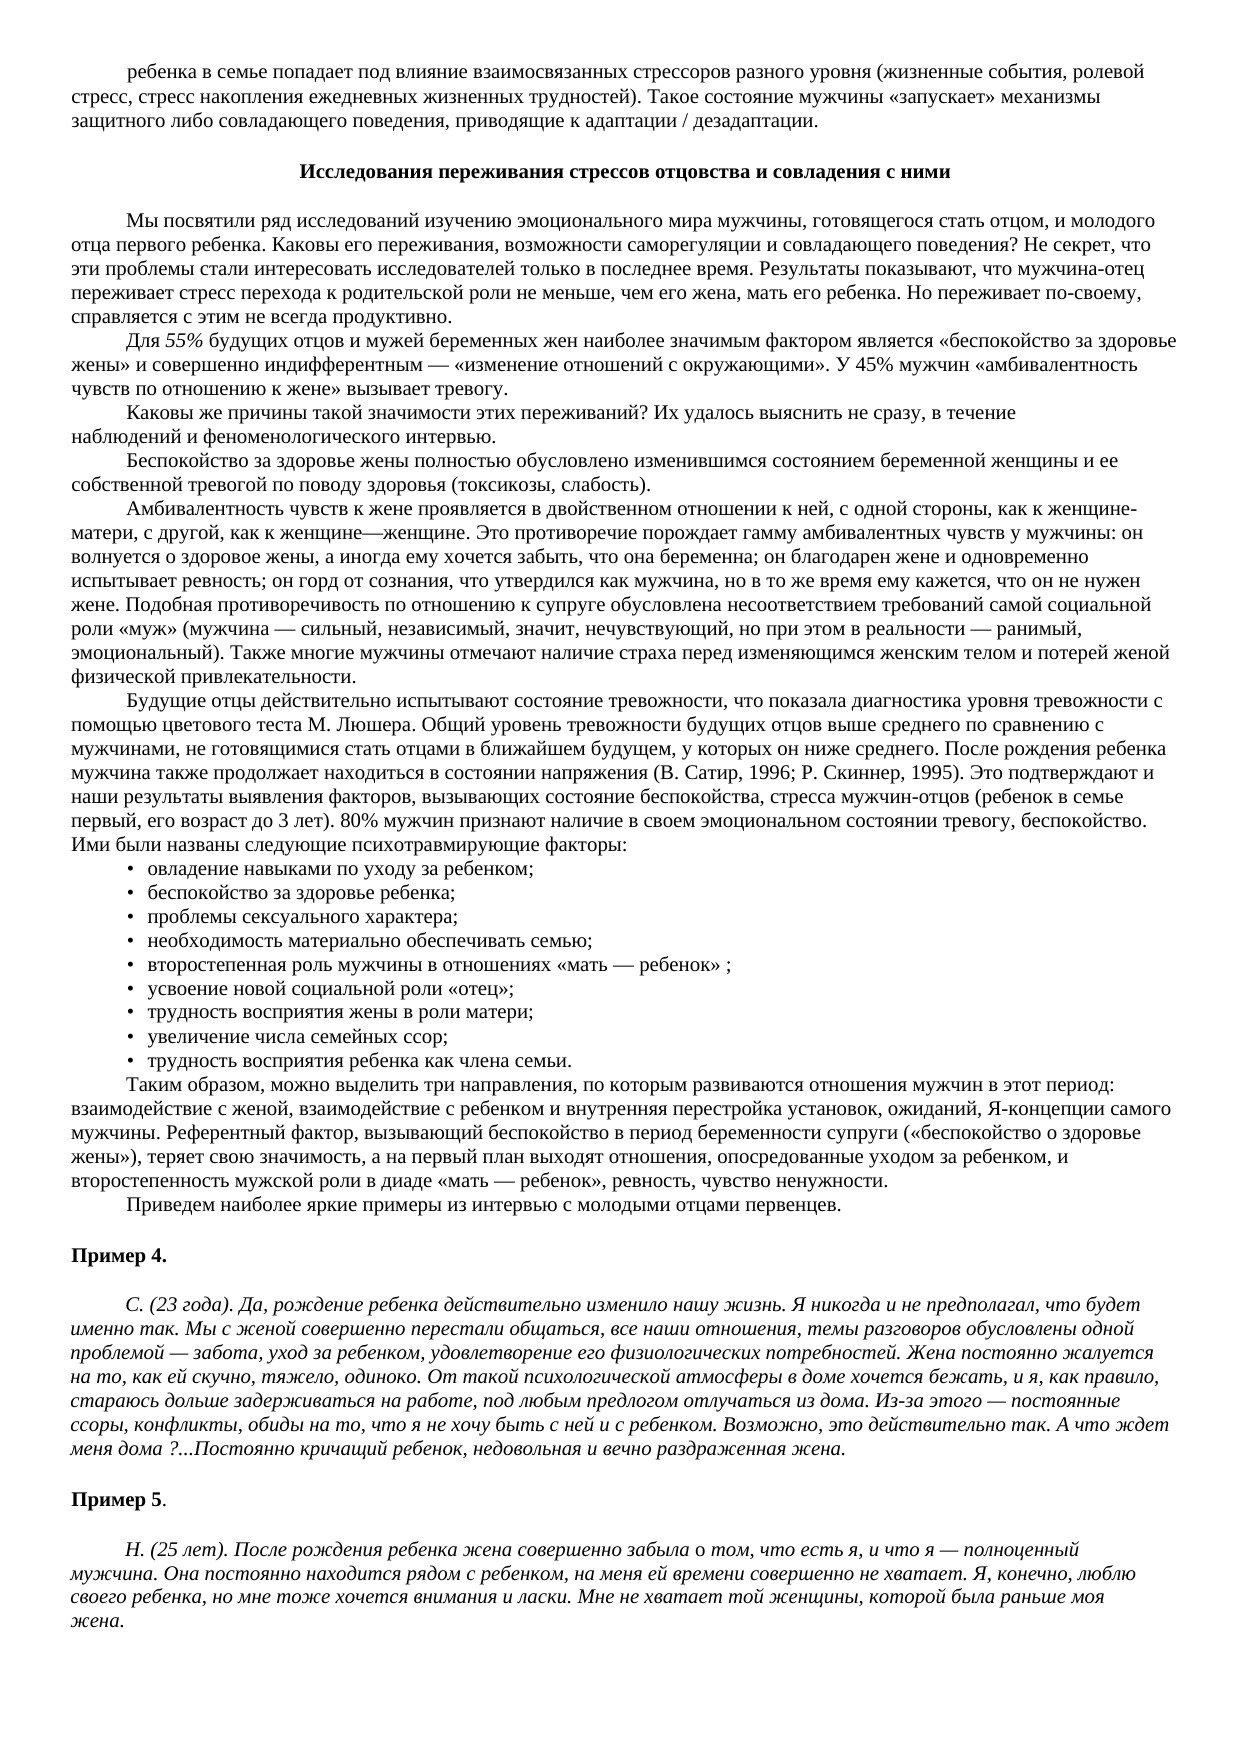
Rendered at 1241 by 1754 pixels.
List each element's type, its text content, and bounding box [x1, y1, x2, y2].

list увеличение числа семейных ссор; [127, 1024, 1178, 1048]
text Н. (25 лет). После рождения ребенка жена совершенно забыла о том, что есть я, и что я — полноценный мужчина. Она постоянно находится рядом с ребенком, на меня ей времени совершенно не хватает. Я, конечно, люблю своего ребенка, но мне тоже хочется внимания и ласки. Мне не хватает той женщины, которой была раньше моя жена. [70, 1537, 1138, 1633]
text Мы посвятили ряд исследований изучению эмоционального мира мужчины, готовящегося стать отцом, и молодого отца первого ребенка. Каковы его переживания, возможности саморегуляции и совладающего поведения? Не секрет, что эти проблемы стали интересовать исследователей только в последнее время. Результаты показывают, что мужчина-отец переживает стресс перехода к родительской роли не меньше, чем его жена, мать его ребенка. Но переживает по-своему, справляется с этим не всегда продуктивно. [71, 209, 1178, 328]
text Каковы же причины такой значимости этих переживаний? Их удалось выяснить не сразу, в течение наблюдений и феноменологического интервью. [71, 400, 1098, 448]
text Приведем наиболее яркие примеры из интервью с молодыми отцами первенцев. [126, 1192, 1178, 1216]
text Исследования переживания стрессов отцовства и совладения с ними [72, 158, 1178, 183]
text Таким образом, можно выделить три направления, по которым развиваются отношения мужчин в этот период: взаимодействие с женой, взаимодействие с ребенком и внутренняя перестройка установок, ожиданий, Я-концепции самого мужчины. Референтный фактор, вызывающий беспокойство в период беременности супруги («беспокойство о здоровье жены»), теряет свою значимость, а на первый план выходят отношения, опосредованные уходом за ребенком, и второстепенность мужской роли в диаде «мать — ребенок», ревность, чувство ненужности. [71, 1072, 1178, 1192]
list второстепенная роль мужчины в отношениях «мать — ребенок» ; [127, 952, 1178, 976]
text С. (23 года). Да, рождение ребенка действительно изменило нашу жизнь. Я никогда и не предполагал, что будет именно так. Мы с женой совершенно перестали общаться, все наши отношения, темы разговоров обусловлены одной проблемой — забота, уход за ребенком, удовлетворение его физиологических потребностей. Жена постоянно жалуется на то, как ей скучно, тяжело, одиноко. От такой психологической атмосферы в доме хочется бежать, и я, как правило, стараюсь дольше задерживаться на работе, под любым предлогом отлучаться из дома. Из-за этого — постоянные ссоры, конфликты, обиды на то, что я не хочу быть с ней и с ребенком. Возможно, это действительно так. А что ждет меня дома ?...Постоянно кричащий ребенок, недовольная и вечно раздраженная жена. [70, 1292, 1178, 1460]
list трудность восприятия жены в роли матери; [127, 1000, 1178, 1024]
text Для 55% будущих отцов и мужей беременных жен наиболее значимым фактором является «беспокойство за здоровье жены» и совершенно индифферентным — «изменение отношений с окружающими». У 45% мужчин «амбивалентность чувств по отношению к жене» вызывает тревогу. [71, 328, 1178, 400]
text Амбивалентность чувств к жене проявляется в двойственном отношении к ней, с одной стороны, как к женщине-матери, с другой, как к женщине—женщине. Это противоречие порождает гамму амбивалентных чувств у мужчины: он волнуется о здоровое жены, а иногда ему хочется забыть, что она беременна; он благодарен жене и одновременно испытывает ревность; он горд от сознания, что утвердился как мужчина, но в то же время ему кажется, что он не нужен жене. Подобная противоречивость по отношению к супруге обусловлена несоответствием требований самой социальной роли «муж» (мужчина — сильный, независимый, значит, нечувствующий, но при этом в реальности — ранимый, эмоциональный). Также многие мужчины отмечают наличие страха перед изменяющимся женским телом и потерей женой физической привлекательности. [71, 496, 1178, 688]
text Будущие отцы действительно испытывают состояние тревожности, что показала диагностика уровня тревожности с помощью цветового теста М. Люшера. Общий уровень тревожности будущих отцов выше среднего по сравнению с мужчинами, не готовящимися стать отцами в ближайшем будущем, у которых он ниже среднего. После рождения ребенка мужчина также продолжает находиться в состоянии напряжения (В. Сатир, 1996; Р. Скиннер, 1995). Это подтверждают и наши результаты выявления факторов, вызывающих состояние беспокойства, стресса мужчин-отцов (ребенок в семье первый, его возраст до 3 лет). 80% мужчин признают наличие в своем эмоциональном состоянии тревогу, беспокойство. Ими были названы следующие психотравмирующие факторы: [71, 688, 1178, 856]
text ребенка в семье попадает под влияние взаимосвязанных стрессоров разного уровня (жизненные события, ролевой стресс, стресс накопления ежедневных жизненных трудностей). Такое состояние мужчины «запускает» механизмы защитного либо совладающего поведения, приводящие к адаптации / дезадаптации. [71, 59, 1178, 132]
text Пример 5. [71, 1487, 1178, 1511]
list необходимость материально обеспечивать семью; [127, 928, 1178, 952]
list беспокойство за здоровье ребенка; [127, 880, 1178, 904]
list овладение навыками по уходу за ребенком; [127, 856, 1178, 880]
list усвоение новой социальной роли «отец»; [127, 976, 1178, 1000]
list проблемы сексуального характера; [127, 904, 1178, 928]
list трудность восприятия ребенка как члена семьи. [127, 1048, 1178, 1072]
text Беспокойство за здоровье жены полностью обусловлено изменившимся состоянием беременной женщины и ее собственной тревогой по поводу здоровья (токсикозы, слабость). [71, 448, 1178, 496]
text Пример 4. [71, 1243, 1178, 1267]
